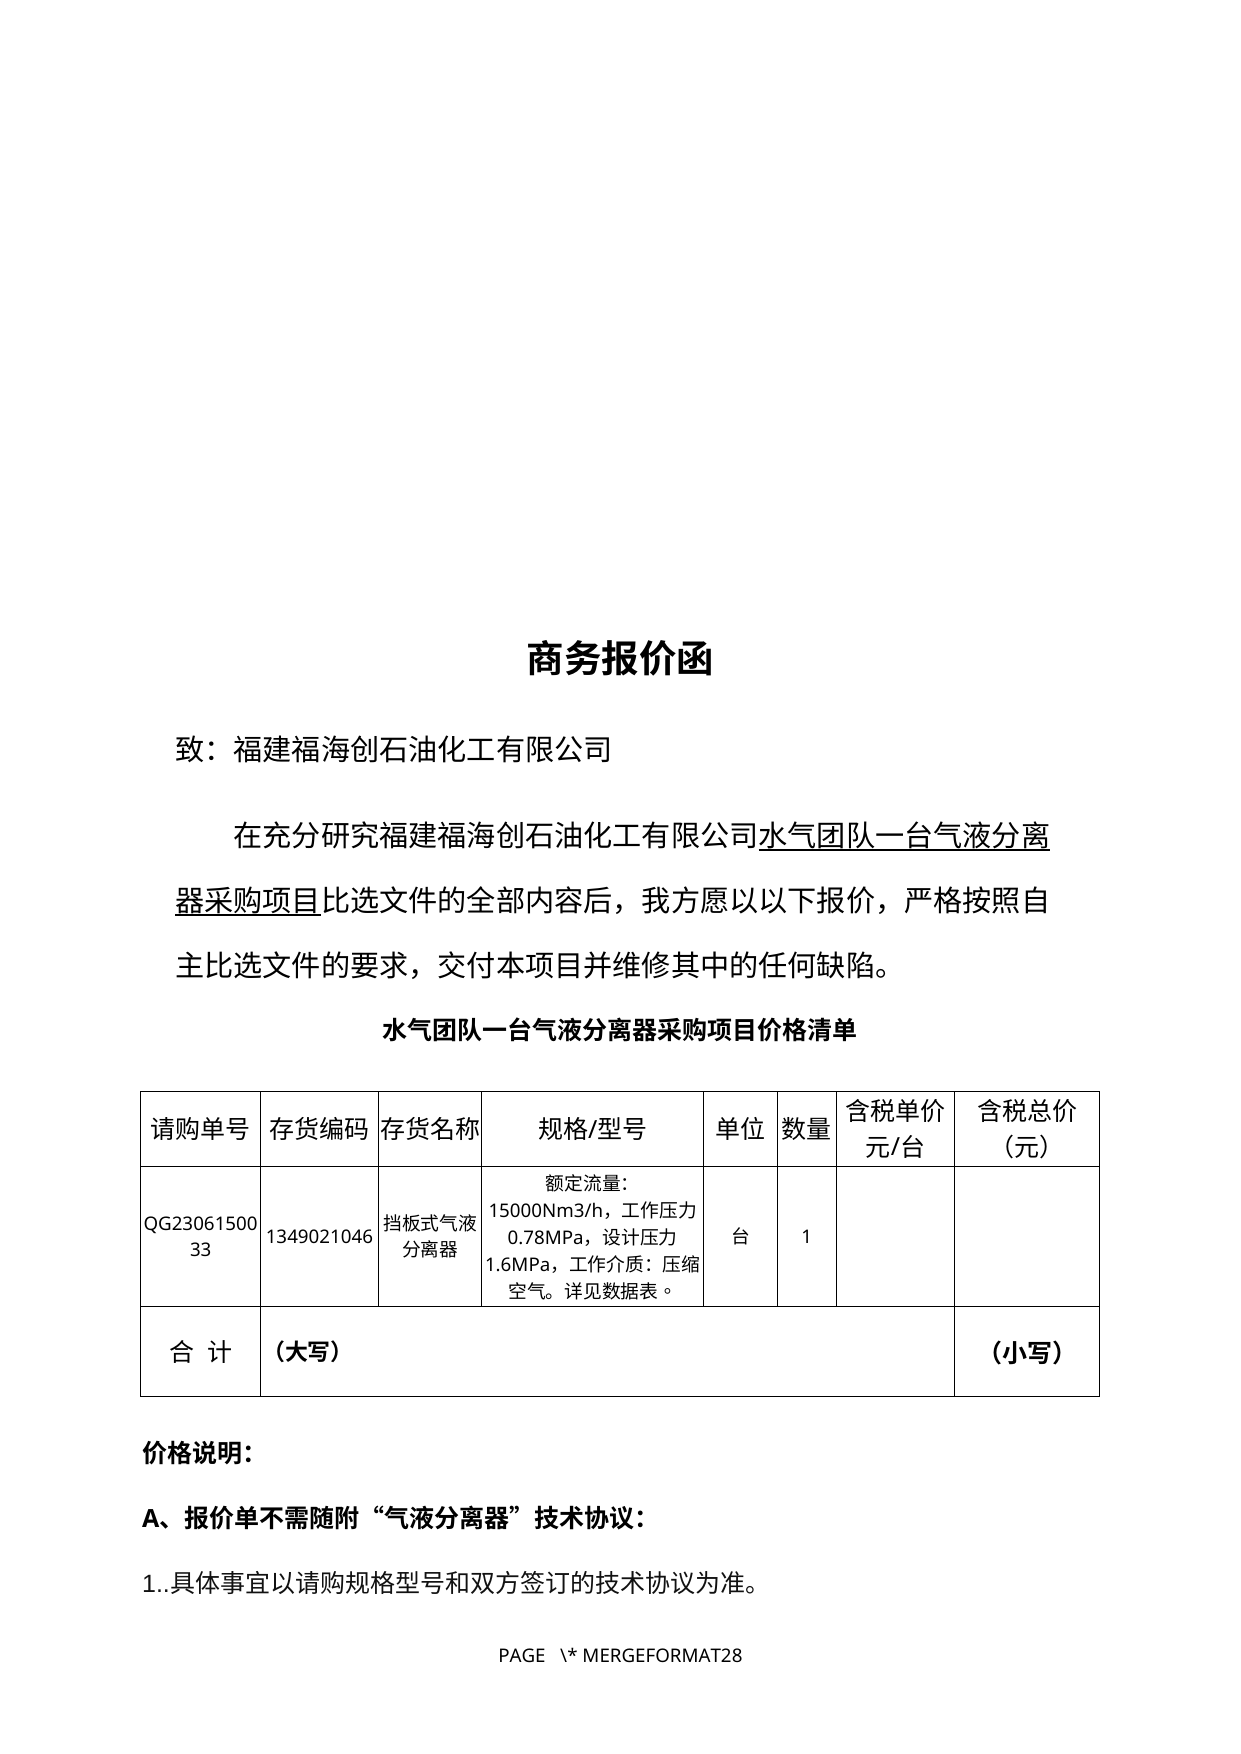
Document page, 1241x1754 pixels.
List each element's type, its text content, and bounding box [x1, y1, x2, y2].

table_cell QG2306150033 [141, 1167, 260, 1306]
table_header 数量 [778, 1092, 836, 1166]
table_header 请购单号 [141, 1092, 260, 1166]
table_cell 1 [778, 1167, 836, 1306]
text 致：福建福海创石油化工有限公司 [175, 715, 1065, 780]
table_cell [955, 1167, 1099, 1306]
table_cell 额定流量：15000Nm3/h，工作压力0.78MPa，设计压力1.6MPa，工作介质：压缩空气。详见数据表。 [482, 1167, 703, 1306]
table_header 含税总价（元） [955, 1092, 1099, 1166]
table_header 规格/型号 [482, 1092, 703, 1166]
table_cell 台 [704, 1167, 777, 1306]
table_header 存货编码 [261, 1092, 378, 1166]
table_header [131, 1061, 1120, 1614]
table_cell [837, 1167, 954, 1306]
text 在充分研究福建福海创石油化工有限公司水气团队一台气液分离器采购项目比选文件的全部内容后，我方愿以以下报价，严格按照自主比选文件的要求，交付本项目并维修其中的任何缺陷。 [175, 801, 1065, 996]
table_header 含税单价元/台 [837, 1092, 954, 1166]
text 水气团队一台气液分离器采购项目价格清单 [175, 996, 1065, 1061]
table_cell （大写） [261, 1307, 954, 1396]
table_cell 挡板式气液分离器 [379, 1167, 481, 1306]
table_cell 1349021046 [261, 1167, 378, 1306]
text 商务报价函 [175, 623, 1065, 688]
table_header 单位 [704, 1092, 777, 1166]
table_cell （小写） [955, 1307, 1099, 1396]
table_header 存货名称 [379, 1092, 481, 1166]
table_cell 合 计 [141, 1307, 260, 1396]
